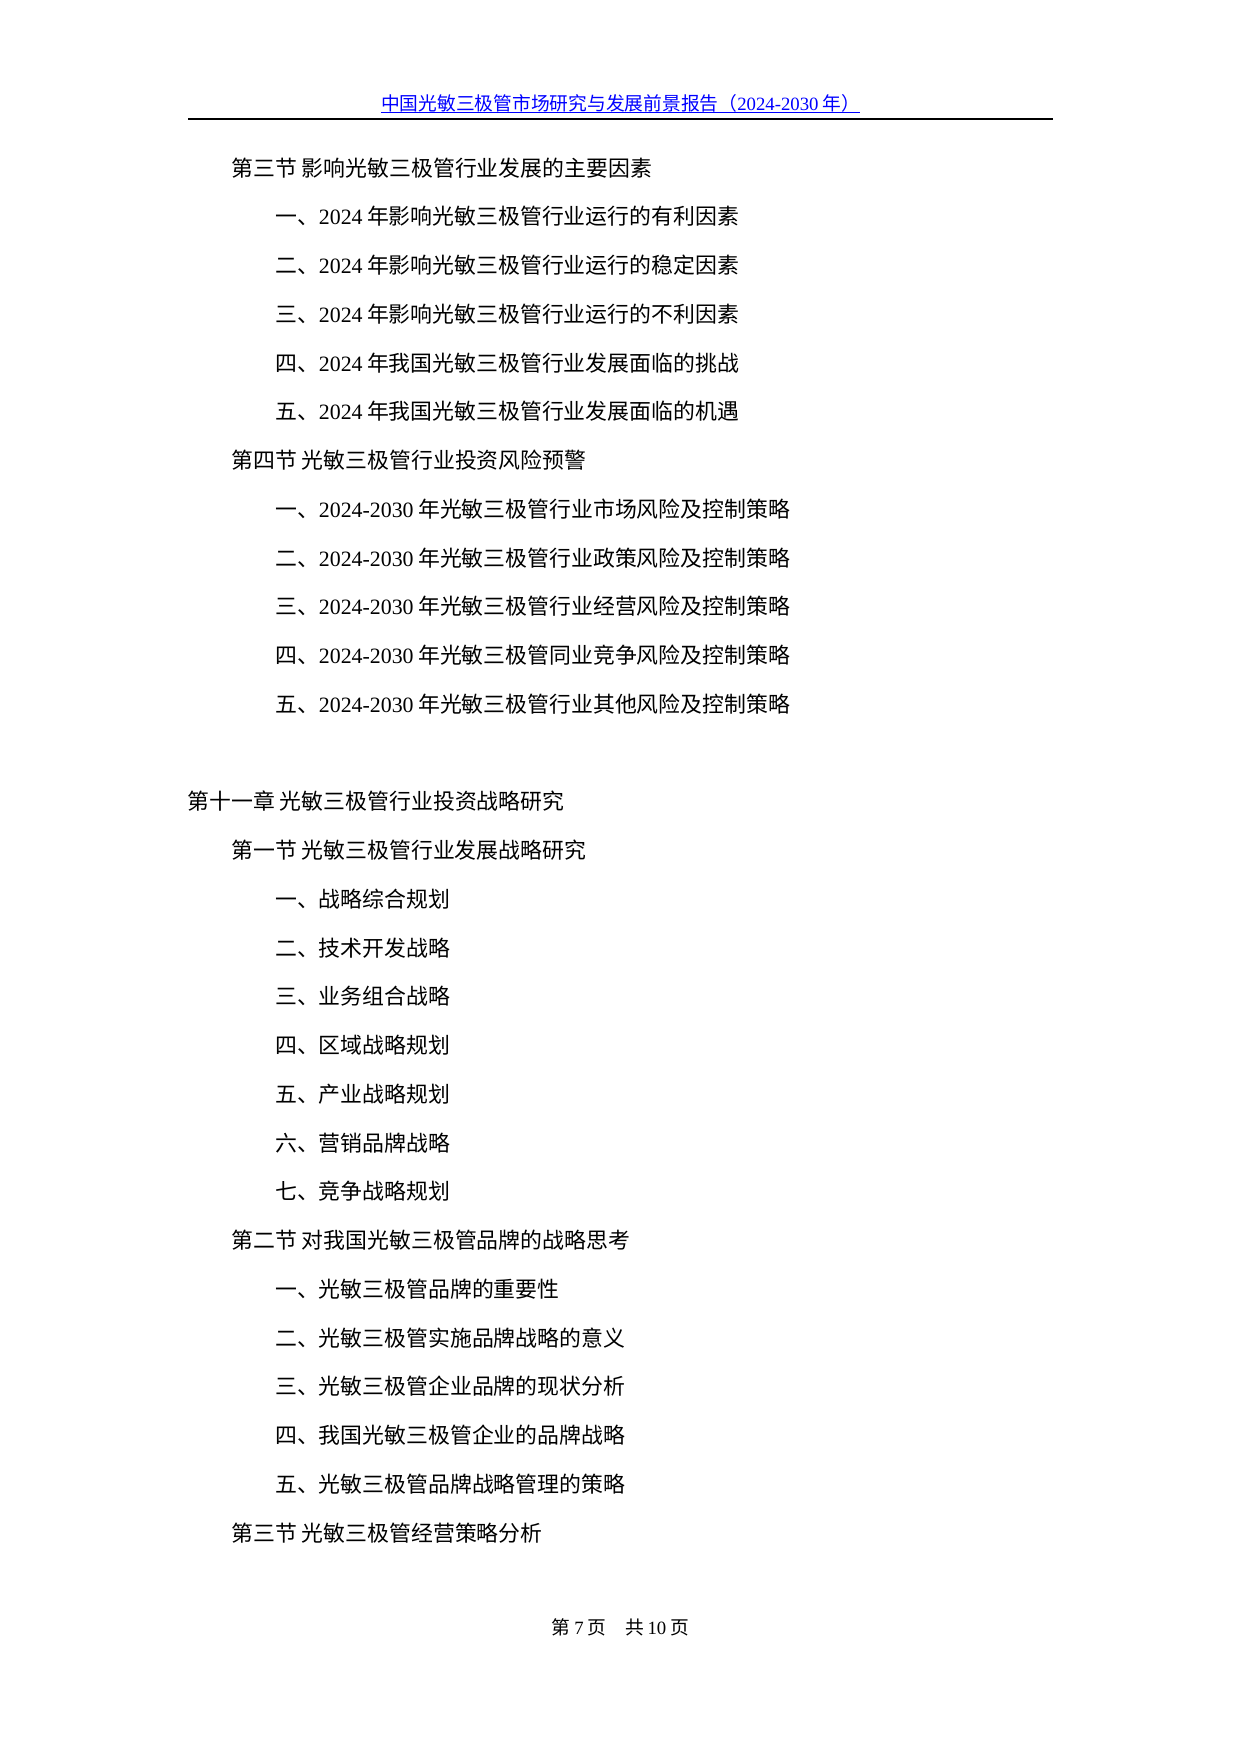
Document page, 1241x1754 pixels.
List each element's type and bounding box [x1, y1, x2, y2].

text [187, 150, 1053, 1548]
